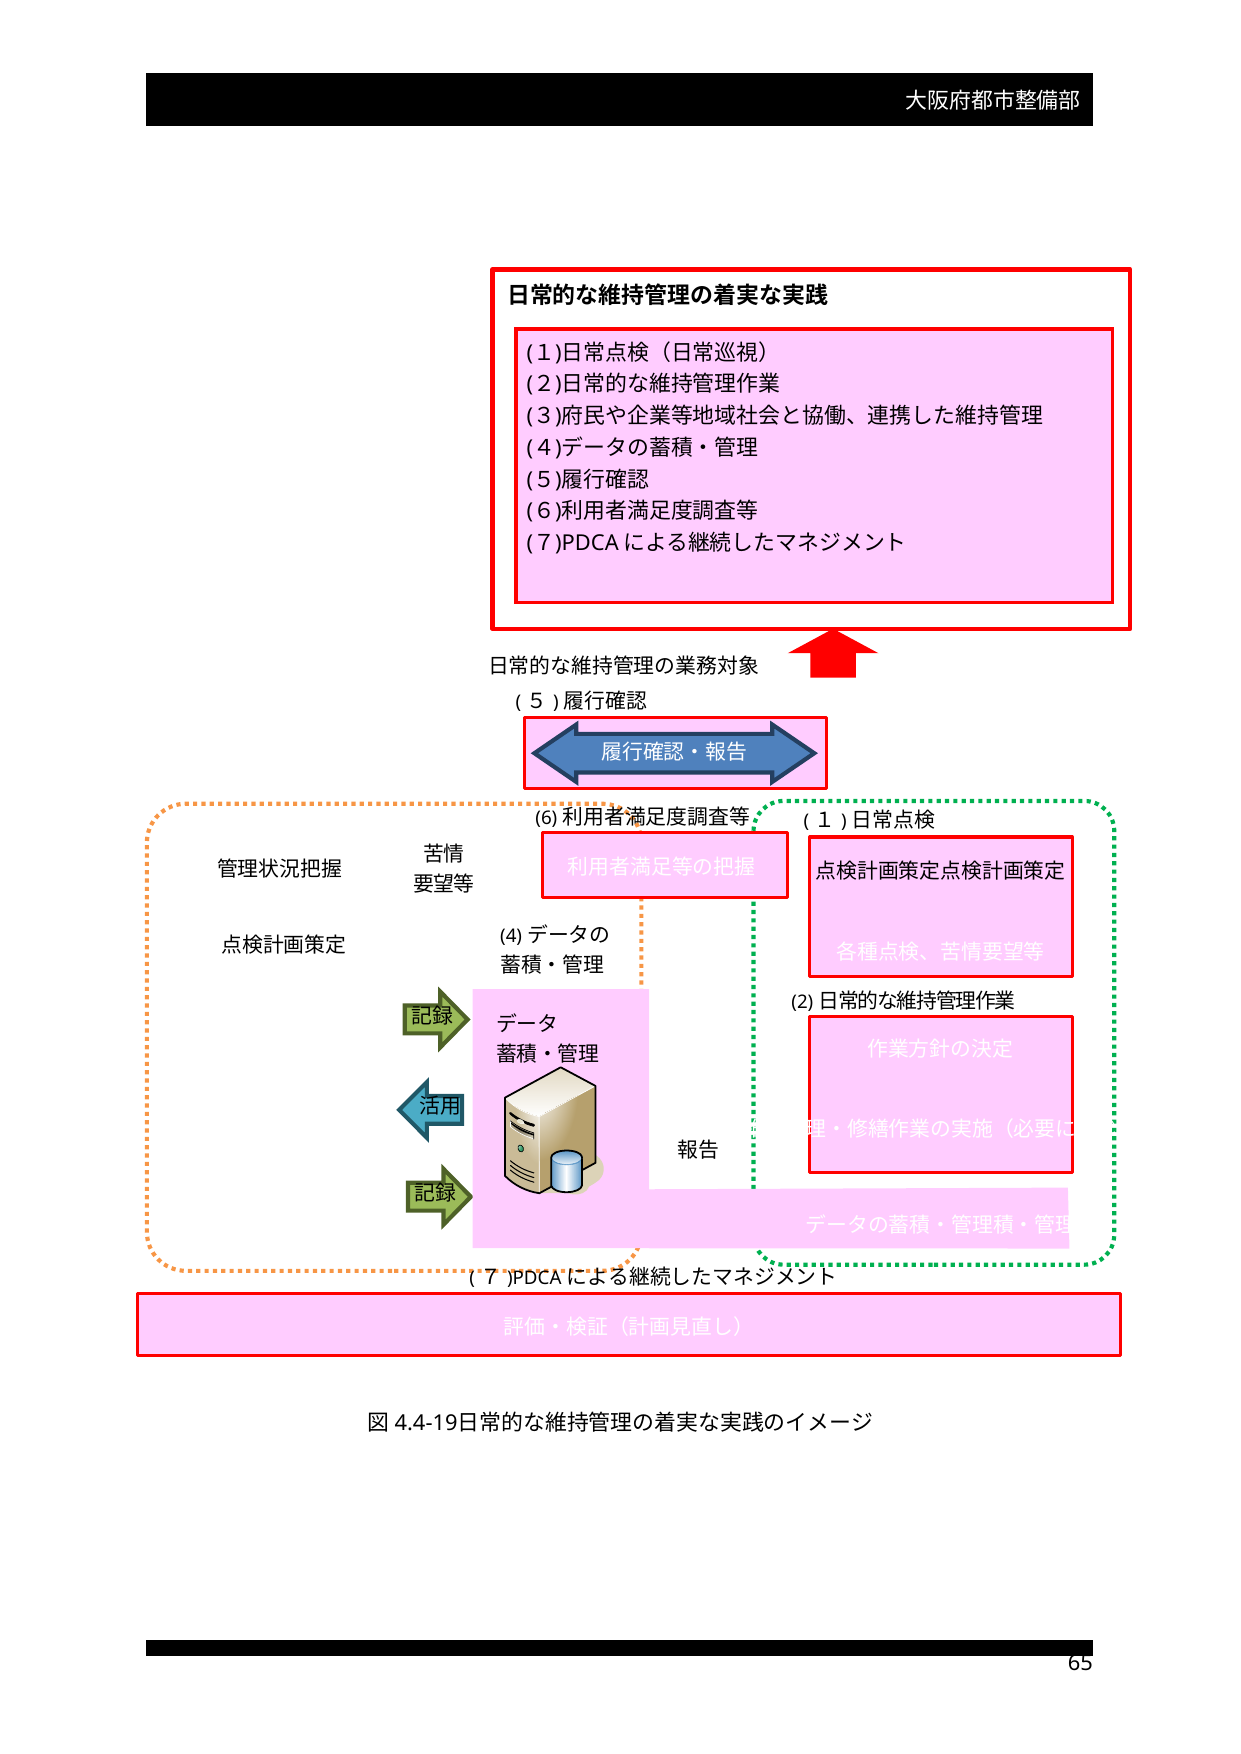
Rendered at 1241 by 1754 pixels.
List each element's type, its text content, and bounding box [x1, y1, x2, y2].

text 図 4.4-1日常的な維持管理の着実な実践のイメージ [148, 1402, 1092, 1439]
